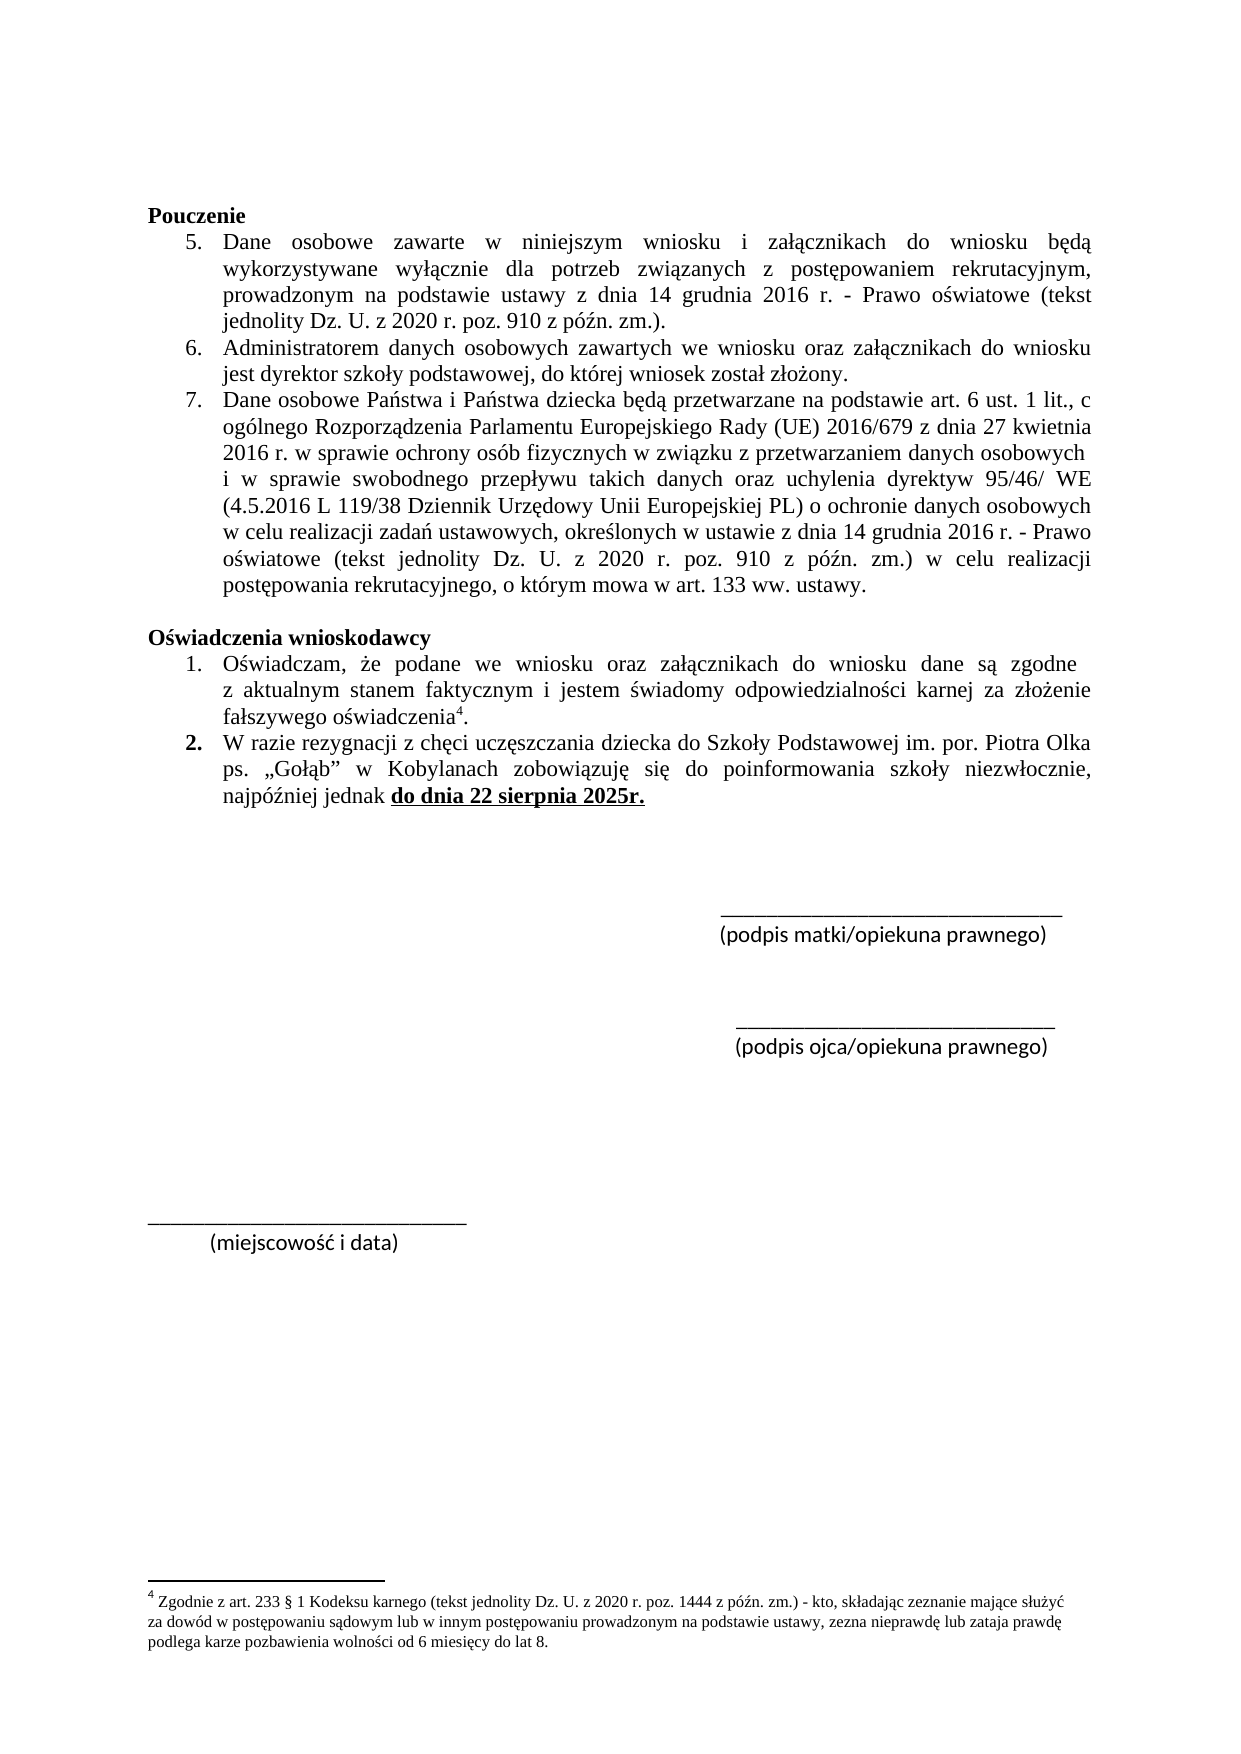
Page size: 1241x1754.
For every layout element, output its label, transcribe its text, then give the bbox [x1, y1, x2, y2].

text (miejscowość i data) [148, 1228, 1093, 1256]
text Oświadczenia wnioskodawcy [148, 624, 1093, 650]
text ____________________________ [148, 1200, 1093, 1228]
text (podpis matki/opiekuna prawnego) [148, 920, 1093, 948]
text ______________________________ [148, 864, 1093, 920]
text ____________________________ [148, 1004, 1093, 1032]
list W razie rezygnacji z chęci uczęszczania dziecka do Szkoły Podstawowej im. por. Piotra Olka ps. „Gołąb” w Kobylanach zobowiązuję się do poinformowania szkoły niezwłocznie, najpóźniej jednak do dnia 22 sierpnia 2025r. [185, 729, 1093, 808]
list Administratorem danych osobowych zawartych we wniosku oraz załącznikach do wniosku jest dyrektor szkoły podstawowej, do której wniosek został złożony. [185, 334, 1093, 386]
text Pouczenie [148, 202, 1093, 228]
text (podpis ojca/opiekuna prawnego) [148, 1032, 1093, 1060]
list Dane osobowe zawarte w niniejszym wniosku i załącznikach do wniosku będą wykorzystywane wyłącznie dla potrzeb związanych z postępowaniem rekrutacyjnym, prowadzonym na podstawie ustawy z dnia 14 grudnia 2016 r. - Prawo oświatowe (tekst jednolity Dz. U. z 2020 r. poz. 910 z późn. zm.). [185, 228, 1093, 334]
list Oświadczam, że podane we wniosku oraz załącznikach do wniosku dane są zgodne z aktualnym stanem faktycznym i jestem świadomy odpowiedzialności karnej za złożenie fałszywego oświadczenia. [185, 650, 1093, 729]
list Dane osobowe Państwa i Państwa dziecka będą przetwarzane na podstawie art. 6 ust. 1 lit., c ogólnego Rozporządzenia Parlamentu Europejskiego Rady (UE) 2016/679 z dnia 27 kwietnia 2016 r. w sprawie ochrony osób fizycznych w związku z przetwarzaniem danych osobowych i w sprawie swobodnego przepływu takich danych oraz uchylenia dyrektyw 95/46/ WE (4.5.2016 L 119/38 Dziennik Urzędowy Unii Europejskiej PL) o ochronie danych osobowych w celu realizacji zadań ustawowych, określonych w ustawie z dnia 14 grudnia 2016 r. - Prawo oświatowe (tekst jednolity Dz. U. z 2020 r. poz. 910 z późn. zm.) w celu realizacji postępowania rekrutacyjnego, o którym mowa w art. 133 ww. ustawy. [185, 386, 1093, 597]
